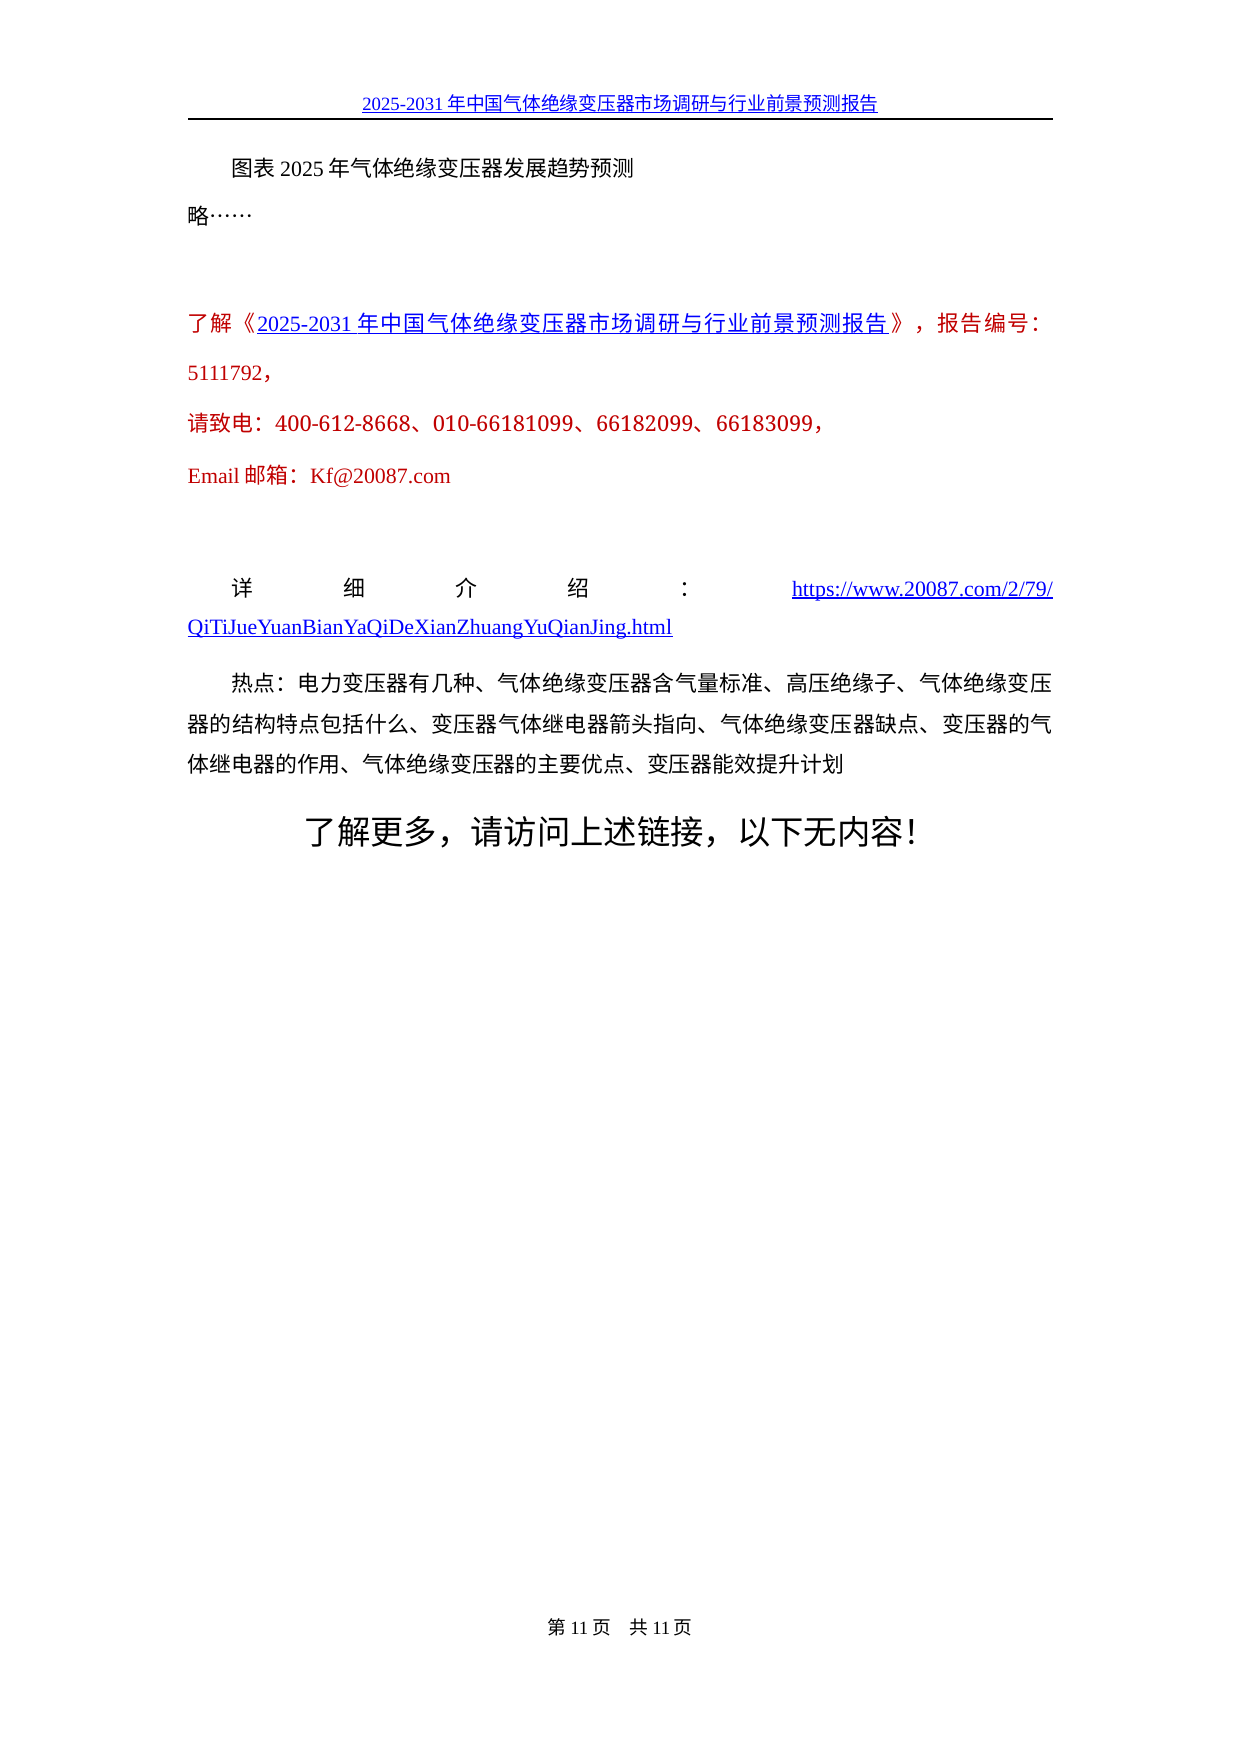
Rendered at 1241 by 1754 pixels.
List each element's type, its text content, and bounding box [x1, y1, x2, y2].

text 热点：电力变压器有几种、气体绝缘变压器含气量标准、高压绝缘子、气体绝缘变压器的结构特点包括什么、变压器气体继电器箭头指向、气体绝缘变压器缺点、变压器的气体继电器的作用、气体绝缘变压器的主要优点、变压器能效提升计划 [187, 666, 1053, 779]
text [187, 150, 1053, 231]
text Email邮箱：Kf@20087.com [187, 457, 1053, 490]
text 请致电：400-612-8668、010-66181099、66182099、66183099， [187, 406, 1053, 438]
title 了解更多，请访问上述链接，以下无内容！ [187, 797, 1053, 862]
text 了解《2025-2031年中国气体绝缘变压器市场调研与行业前景预测报告》，报告编号：5111792， [187, 305, 1053, 387]
text 详细介绍：https://www.20087.com/2/79/QiTiJueYuanBianYaQiDeXianZhuangYuQianJing.html [187, 570, 1053, 643]
